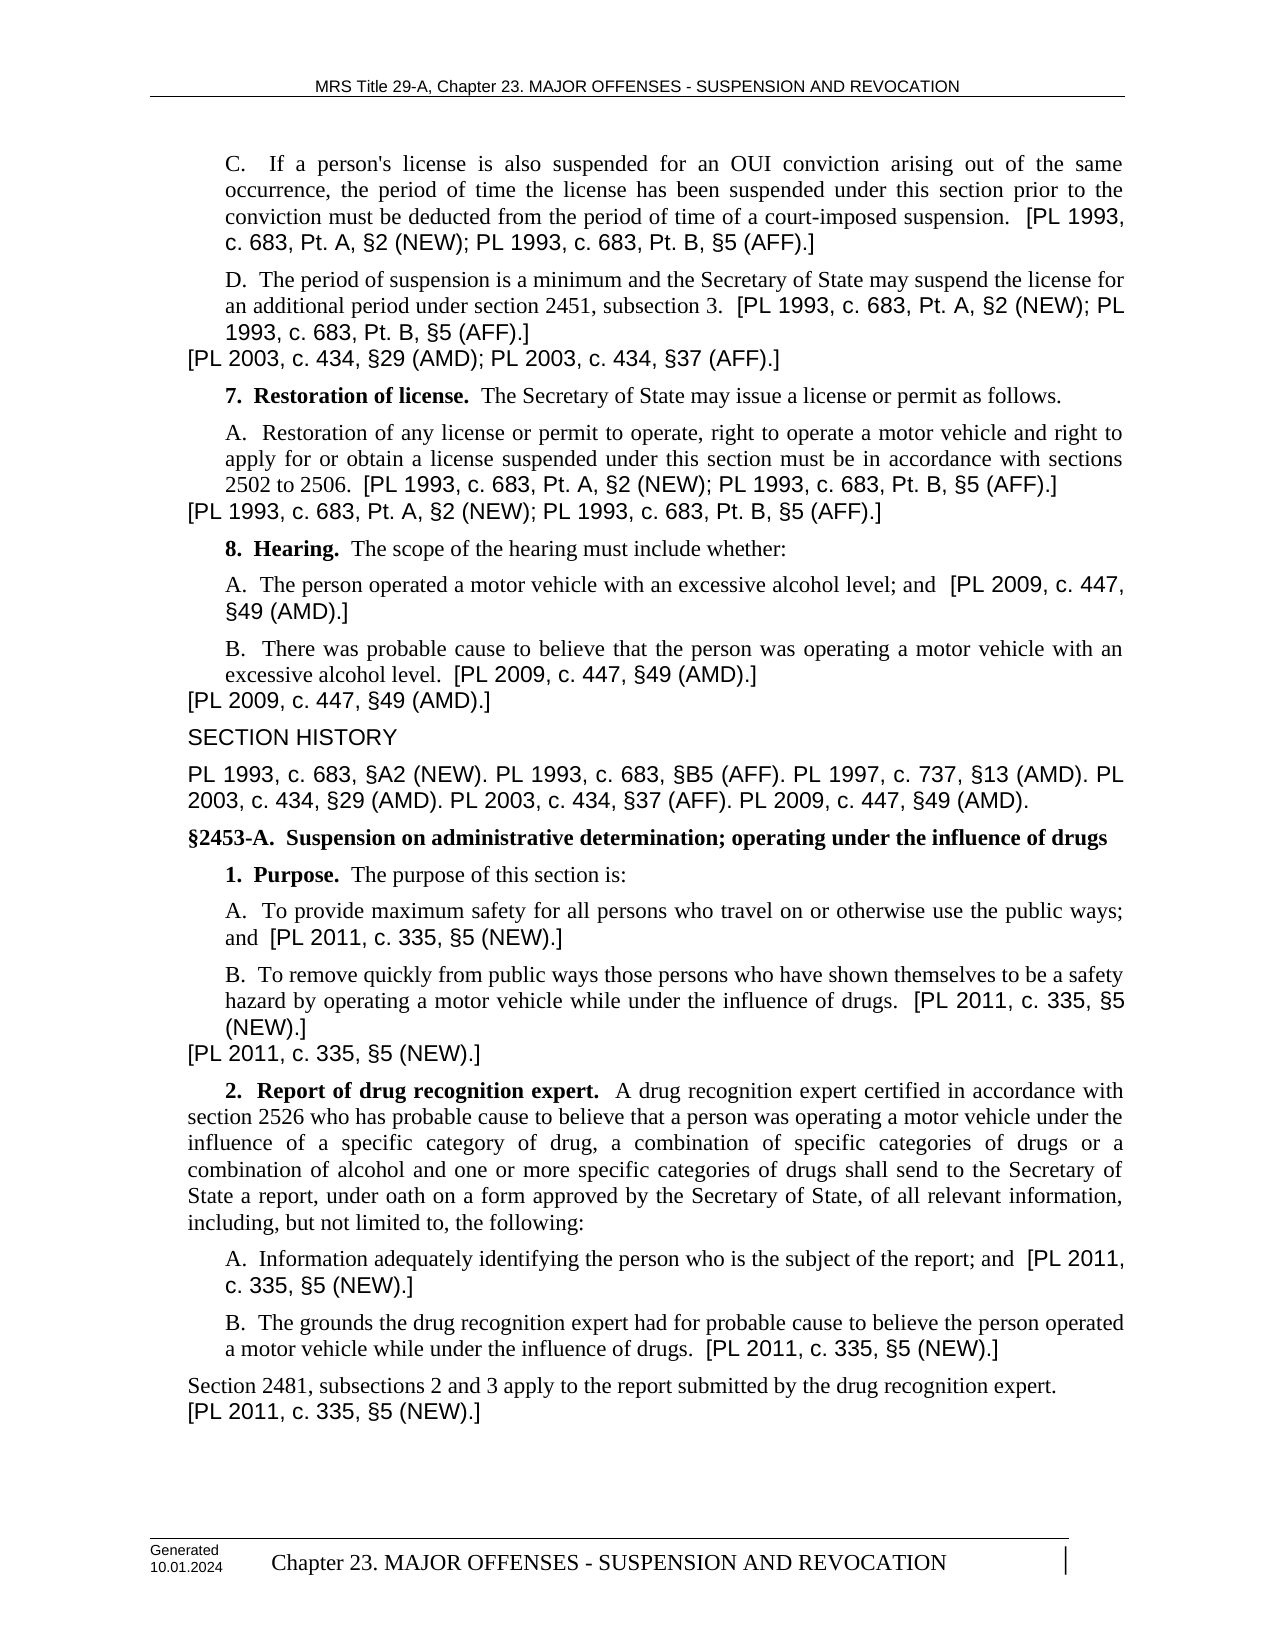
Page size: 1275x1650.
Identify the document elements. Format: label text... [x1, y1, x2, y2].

text A. To provide maximum safety for all persons who travel on or otherwise use the public ways; and [PL 2011, c. 335, §5 (NEW).] [225, 898, 1125, 950]
text B. To remove quickly from public ways those persons who have shown themselves to be a safety hazard by operating a motor vehicle while under the influence of drugs. [PL 2011, c. 335, §5 (NEW).] [225, 961, 1125, 1040]
text [PL 2011, c. 335, §5 (NEW).] [187, 1040, 1125, 1066]
text §2453-A. Suspension on administrative determination; operating under the influence of drugs [187, 824, 1125, 850]
text B. The grounds the drug recognition expert had for probable cause to believe the person operated a motor vehicle while under the influence of drugs. [PL 2011, c. 335, §5 (NEW).] [225, 1308, 1125, 1361]
text 8. Hearing. The scope of the hearing must include whether: [187, 534, 1125, 561]
text Section 2481, subsections 2 and 3 apply to the report submitted by the drug recognition expert. [187, 1372, 1125, 1398]
text 7. Restoration of license. The Secretary of State may issue a license or permit as follows. [187, 382, 1125, 408]
text SECTION HISTORY [187, 724, 1125, 751]
text PL 1993, c. 683, §A2 (NEW). PL 1993, c. 683, §B5 (AFF). PL 1997, c. 737, §13 (AMD). PL 2003, c. 434, §29 (AMD). PL 2003, c. 434, §37 (AFF). PL 2009, c. 447, §49 (AMD). [187, 761, 1125, 814]
text [PL 1993, c. 683, Pt. A, §2 (NEW); PL 1993, c. 683, Pt. B, §5 (AFF).] [187, 498, 1125, 524]
text A. Restoration of any license or permit to operate, right to operate a motor vehicle and right to apply for or obtain a license suspended under this section must be in accordance with sections 2502 to 2506. [PL 1993, c. 683, Pt. A, §2 (NEW); PL 1993, c. 683, Pt. B, §5 (AFF).] [225, 419, 1125, 498]
text [PL 2009, c. 447, §49 (AMD).] [187, 687, 1125, 714]
text [PL 2003, c. 434, §29 (AMD); PL 2003, c. 434, §37 (AFF).] [187, 345, 1125, 371]
text 1. Purpose. The purpose of this section is: [187, 861, 1125, 887]
text 2. Report of drug recognition expert. A drug recognition expert certified in accordance with section 2526 who has probable cause to believe that a person was operating a motor vehicle under the influence of a specific category of drug, a combination of specific categories of drugs or a combination of alcohol and one or more specific categories of drugs shall send to the Secretary of State a report, under oath on a form approved by the Secretary of State, of all relevant information, including, but not limited to, the following: [187, 1077, 1125, 1235]
text [PL 2011, c. 335, §5 (NEW).] [187, 1398, 1125, 1424]
text C. If a person's license is also suspended for an OUI conviction arising out of the same occurrence, the period of time the license has been suspended under this section prior to the conviction must be deducted from the period of time of a court-imposed suspension. [PL 1993, c. 683, Pt. A, §2 (NEW); PL 1993, c. 683, Pt. B, §5 (AFF).] [225, 150, 1125, 256]
text A. Information adequately identifying the person who is the subject of the report; and [PL 2011, c. 335, §5 (NEW).] [225, 1245, 1125, 1298]
text A. The person operated a motor vehicle with an excessive alcohol level; and [PL 2009, c. 447, §49 (AMD).] [225, 571, 1125, 624]
text B. There was probable cause to believe that the person was operating a motor vehicle with an excessive alcohol level. [PL 2009, c. 447, §49 (AMD).] [225, 634, 1125, 687]
text D. The period of suspension is a minimum and the Secretary of State may suspend the license for an additional period under section 2451, subsection 3. [PL 1993, c. 683, Pt. A, §2 (NEW); PL 1993, c. 683, Pt. B, §5 (AFF).] [225, 266, 1125, 345]
